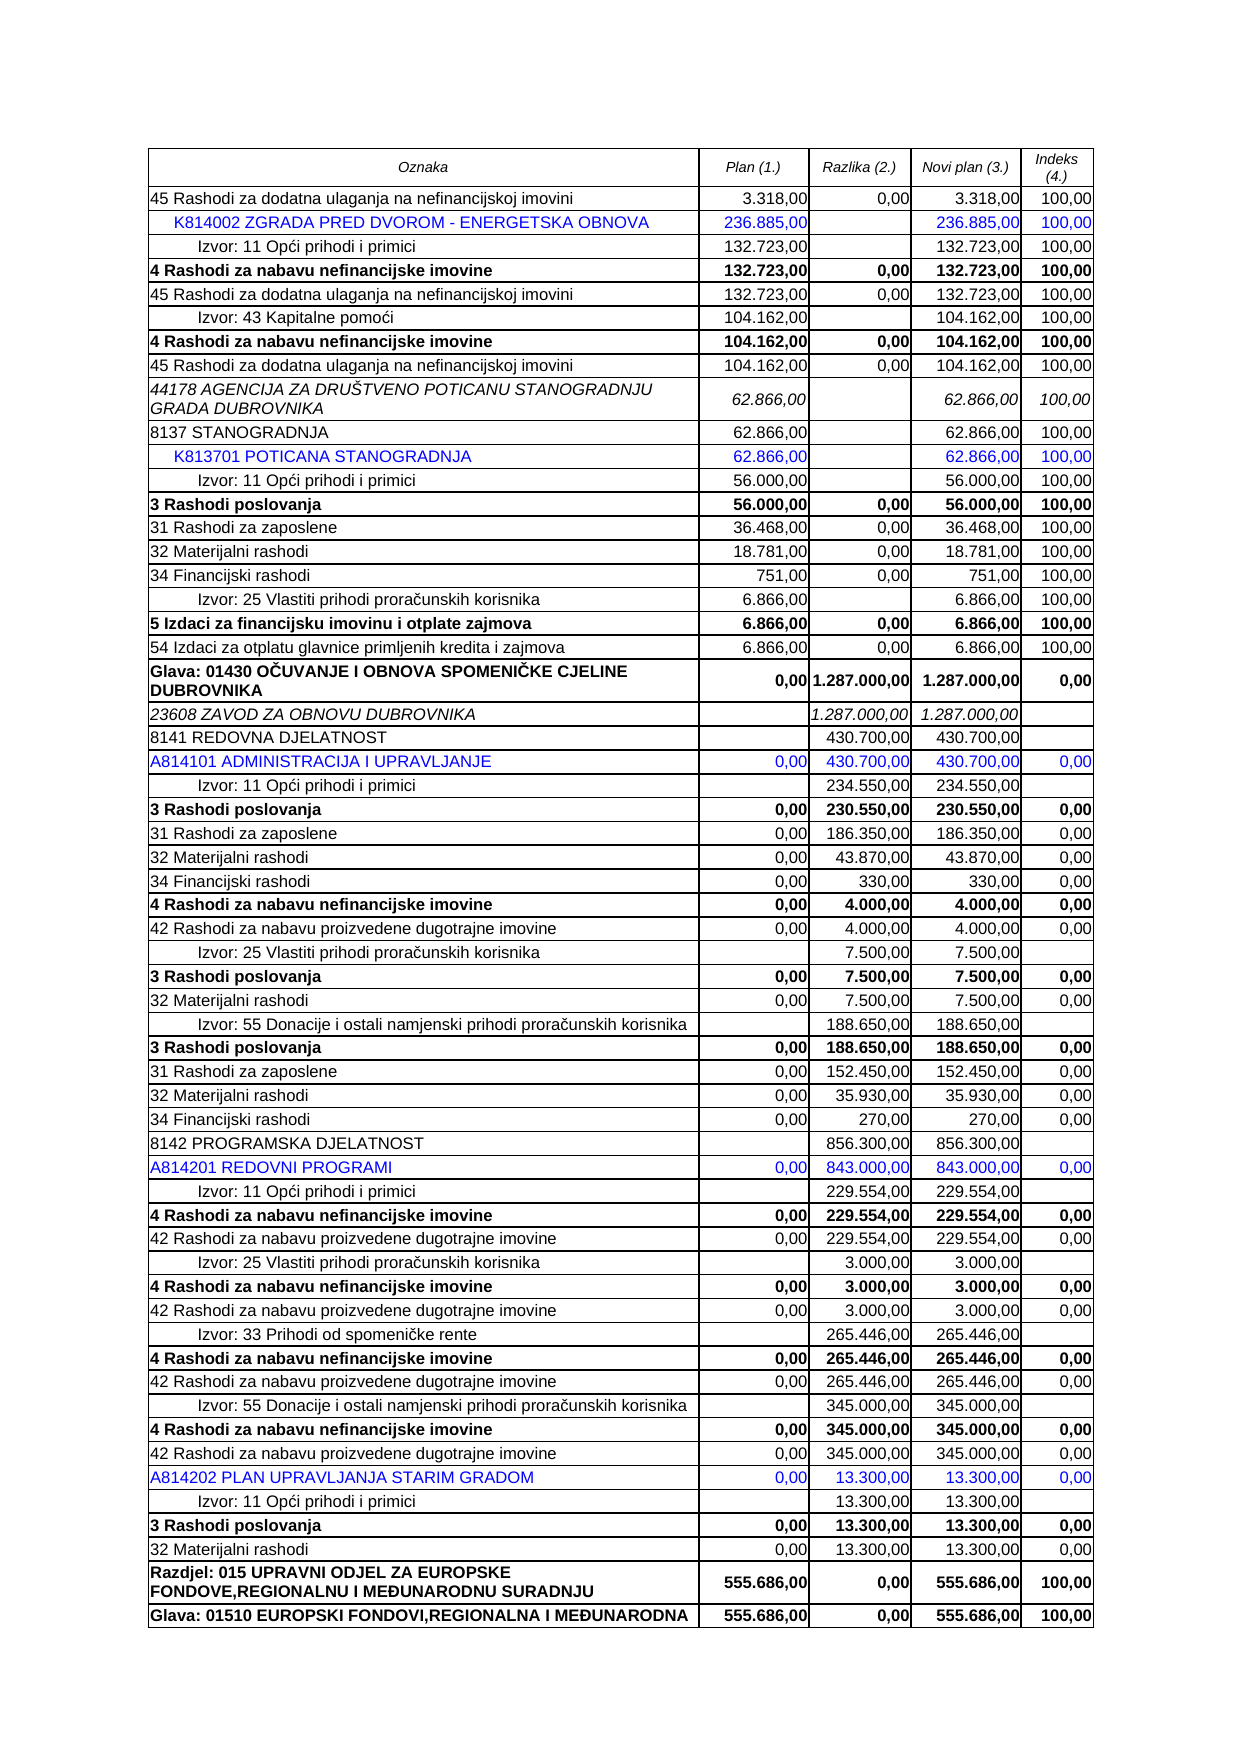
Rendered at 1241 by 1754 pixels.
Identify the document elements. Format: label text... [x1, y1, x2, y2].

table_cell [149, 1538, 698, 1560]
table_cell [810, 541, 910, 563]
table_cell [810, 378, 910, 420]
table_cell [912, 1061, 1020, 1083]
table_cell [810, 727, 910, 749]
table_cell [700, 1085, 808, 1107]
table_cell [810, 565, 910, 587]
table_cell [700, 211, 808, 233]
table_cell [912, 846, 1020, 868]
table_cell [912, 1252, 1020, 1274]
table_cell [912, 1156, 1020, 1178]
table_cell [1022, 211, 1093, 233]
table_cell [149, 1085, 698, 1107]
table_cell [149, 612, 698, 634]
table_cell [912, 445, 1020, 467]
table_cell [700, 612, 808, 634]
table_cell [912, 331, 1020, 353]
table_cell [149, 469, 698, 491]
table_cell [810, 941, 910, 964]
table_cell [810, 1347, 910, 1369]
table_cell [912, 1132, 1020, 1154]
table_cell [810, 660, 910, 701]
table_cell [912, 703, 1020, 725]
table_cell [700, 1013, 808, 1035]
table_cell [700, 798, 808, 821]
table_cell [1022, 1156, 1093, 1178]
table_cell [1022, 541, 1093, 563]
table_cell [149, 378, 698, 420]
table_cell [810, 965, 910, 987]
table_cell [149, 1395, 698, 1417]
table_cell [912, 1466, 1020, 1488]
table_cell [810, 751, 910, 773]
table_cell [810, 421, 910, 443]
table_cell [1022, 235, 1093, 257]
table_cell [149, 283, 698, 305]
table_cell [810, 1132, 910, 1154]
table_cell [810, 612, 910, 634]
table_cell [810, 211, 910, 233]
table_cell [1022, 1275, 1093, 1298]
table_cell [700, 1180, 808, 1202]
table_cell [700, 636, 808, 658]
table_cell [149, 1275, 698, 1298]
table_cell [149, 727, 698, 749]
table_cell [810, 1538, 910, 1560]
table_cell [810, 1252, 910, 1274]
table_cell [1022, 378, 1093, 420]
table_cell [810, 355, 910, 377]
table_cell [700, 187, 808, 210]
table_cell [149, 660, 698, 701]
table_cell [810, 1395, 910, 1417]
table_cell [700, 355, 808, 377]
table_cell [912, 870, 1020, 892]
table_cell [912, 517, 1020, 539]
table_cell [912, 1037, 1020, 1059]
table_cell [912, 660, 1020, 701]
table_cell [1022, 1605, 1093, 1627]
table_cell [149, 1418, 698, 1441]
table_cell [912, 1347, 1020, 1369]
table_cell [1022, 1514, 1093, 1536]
table_header Razlika (2.) [810, 149, 910, 186]
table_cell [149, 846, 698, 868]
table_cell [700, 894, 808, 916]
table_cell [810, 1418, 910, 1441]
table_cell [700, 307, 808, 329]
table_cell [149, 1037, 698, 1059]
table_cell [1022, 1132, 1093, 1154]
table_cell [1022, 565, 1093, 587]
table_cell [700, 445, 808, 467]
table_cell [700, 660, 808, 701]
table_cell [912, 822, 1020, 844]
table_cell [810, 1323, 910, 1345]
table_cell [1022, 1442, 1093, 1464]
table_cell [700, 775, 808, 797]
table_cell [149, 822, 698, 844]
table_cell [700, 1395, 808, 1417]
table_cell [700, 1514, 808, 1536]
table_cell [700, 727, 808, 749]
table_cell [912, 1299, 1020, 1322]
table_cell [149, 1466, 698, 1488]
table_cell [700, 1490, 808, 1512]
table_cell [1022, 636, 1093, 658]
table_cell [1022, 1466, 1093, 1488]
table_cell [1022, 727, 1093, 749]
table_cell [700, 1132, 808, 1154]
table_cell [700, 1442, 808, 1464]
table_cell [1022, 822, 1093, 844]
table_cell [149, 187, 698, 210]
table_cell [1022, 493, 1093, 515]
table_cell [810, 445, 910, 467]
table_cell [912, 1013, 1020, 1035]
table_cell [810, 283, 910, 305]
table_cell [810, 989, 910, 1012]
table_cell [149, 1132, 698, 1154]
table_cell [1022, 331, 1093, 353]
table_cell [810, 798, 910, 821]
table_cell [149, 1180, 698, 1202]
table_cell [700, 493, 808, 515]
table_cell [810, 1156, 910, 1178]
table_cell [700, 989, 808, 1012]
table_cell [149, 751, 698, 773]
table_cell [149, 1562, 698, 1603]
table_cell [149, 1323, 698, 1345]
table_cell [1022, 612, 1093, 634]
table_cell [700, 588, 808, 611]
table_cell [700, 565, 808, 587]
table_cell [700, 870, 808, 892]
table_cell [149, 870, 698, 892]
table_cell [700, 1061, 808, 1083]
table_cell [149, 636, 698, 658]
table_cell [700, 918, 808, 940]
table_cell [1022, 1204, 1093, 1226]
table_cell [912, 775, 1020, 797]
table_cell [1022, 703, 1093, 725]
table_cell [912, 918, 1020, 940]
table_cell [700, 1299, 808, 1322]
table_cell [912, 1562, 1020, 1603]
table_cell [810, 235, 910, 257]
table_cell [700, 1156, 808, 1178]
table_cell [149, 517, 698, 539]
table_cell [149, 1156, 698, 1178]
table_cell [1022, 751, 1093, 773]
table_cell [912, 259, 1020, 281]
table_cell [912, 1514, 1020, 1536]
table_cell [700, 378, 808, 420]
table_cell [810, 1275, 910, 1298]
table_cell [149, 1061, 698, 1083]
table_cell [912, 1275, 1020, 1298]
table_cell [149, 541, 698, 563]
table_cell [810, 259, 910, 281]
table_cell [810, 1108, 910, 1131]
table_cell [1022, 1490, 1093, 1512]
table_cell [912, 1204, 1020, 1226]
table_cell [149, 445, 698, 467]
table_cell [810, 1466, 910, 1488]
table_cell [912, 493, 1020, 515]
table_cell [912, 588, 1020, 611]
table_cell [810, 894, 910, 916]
table_header Oznaka [149, 149, 698, 186]
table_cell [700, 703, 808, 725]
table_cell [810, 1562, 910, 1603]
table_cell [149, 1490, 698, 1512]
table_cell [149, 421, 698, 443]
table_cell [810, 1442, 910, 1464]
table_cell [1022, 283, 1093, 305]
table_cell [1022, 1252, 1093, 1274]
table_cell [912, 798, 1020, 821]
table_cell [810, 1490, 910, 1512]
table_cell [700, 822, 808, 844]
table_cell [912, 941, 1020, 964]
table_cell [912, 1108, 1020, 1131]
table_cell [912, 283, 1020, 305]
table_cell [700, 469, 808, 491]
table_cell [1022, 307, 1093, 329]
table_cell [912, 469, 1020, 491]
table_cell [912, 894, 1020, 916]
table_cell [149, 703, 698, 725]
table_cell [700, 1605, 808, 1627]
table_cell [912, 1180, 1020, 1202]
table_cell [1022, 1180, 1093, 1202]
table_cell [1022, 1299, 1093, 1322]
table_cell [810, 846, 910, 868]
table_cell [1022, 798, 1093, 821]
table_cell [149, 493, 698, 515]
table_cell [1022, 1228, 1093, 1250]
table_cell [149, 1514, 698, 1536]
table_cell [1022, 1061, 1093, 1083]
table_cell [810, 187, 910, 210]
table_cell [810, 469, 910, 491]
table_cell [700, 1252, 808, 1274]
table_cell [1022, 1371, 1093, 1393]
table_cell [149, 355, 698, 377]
table_header Plan (1.) [700, 149, 808, 186]
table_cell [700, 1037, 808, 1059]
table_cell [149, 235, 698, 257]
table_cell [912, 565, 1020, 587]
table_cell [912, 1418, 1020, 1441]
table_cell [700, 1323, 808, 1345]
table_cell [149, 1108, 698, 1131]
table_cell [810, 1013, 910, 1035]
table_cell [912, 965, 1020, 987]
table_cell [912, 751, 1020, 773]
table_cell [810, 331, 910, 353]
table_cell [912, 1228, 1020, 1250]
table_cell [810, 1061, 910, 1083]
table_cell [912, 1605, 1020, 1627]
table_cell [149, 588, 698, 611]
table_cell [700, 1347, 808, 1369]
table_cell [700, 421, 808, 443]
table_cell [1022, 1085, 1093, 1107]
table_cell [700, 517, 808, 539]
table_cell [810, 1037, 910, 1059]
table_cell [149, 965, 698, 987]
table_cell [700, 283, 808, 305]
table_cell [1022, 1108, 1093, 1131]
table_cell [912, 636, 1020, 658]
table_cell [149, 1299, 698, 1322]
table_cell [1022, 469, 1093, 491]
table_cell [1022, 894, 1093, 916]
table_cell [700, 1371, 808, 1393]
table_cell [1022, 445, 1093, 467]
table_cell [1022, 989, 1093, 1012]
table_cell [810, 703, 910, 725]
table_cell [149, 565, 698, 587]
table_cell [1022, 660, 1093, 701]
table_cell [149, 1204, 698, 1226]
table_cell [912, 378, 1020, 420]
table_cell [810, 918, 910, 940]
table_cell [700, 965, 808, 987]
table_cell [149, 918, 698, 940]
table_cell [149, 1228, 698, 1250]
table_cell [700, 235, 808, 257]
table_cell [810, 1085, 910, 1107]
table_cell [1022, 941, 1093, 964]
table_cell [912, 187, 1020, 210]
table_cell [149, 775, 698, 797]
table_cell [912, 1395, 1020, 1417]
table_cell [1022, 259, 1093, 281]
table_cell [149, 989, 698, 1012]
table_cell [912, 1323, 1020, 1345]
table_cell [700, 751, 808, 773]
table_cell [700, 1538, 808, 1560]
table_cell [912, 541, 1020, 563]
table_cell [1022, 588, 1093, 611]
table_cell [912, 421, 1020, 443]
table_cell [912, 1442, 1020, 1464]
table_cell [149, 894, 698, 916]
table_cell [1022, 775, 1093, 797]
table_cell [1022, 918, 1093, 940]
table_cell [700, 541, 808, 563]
table_header Indeks (4.) [1022, 149, 1093, 186]
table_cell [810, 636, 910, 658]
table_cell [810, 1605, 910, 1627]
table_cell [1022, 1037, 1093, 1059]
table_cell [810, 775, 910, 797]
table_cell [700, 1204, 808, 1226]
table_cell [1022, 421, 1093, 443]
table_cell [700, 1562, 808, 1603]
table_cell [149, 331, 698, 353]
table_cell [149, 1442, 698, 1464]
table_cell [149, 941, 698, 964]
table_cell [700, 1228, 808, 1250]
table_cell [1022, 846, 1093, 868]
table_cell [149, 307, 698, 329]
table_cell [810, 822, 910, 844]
table_header Novi plan (3.) [912, 149, 1020, 186]
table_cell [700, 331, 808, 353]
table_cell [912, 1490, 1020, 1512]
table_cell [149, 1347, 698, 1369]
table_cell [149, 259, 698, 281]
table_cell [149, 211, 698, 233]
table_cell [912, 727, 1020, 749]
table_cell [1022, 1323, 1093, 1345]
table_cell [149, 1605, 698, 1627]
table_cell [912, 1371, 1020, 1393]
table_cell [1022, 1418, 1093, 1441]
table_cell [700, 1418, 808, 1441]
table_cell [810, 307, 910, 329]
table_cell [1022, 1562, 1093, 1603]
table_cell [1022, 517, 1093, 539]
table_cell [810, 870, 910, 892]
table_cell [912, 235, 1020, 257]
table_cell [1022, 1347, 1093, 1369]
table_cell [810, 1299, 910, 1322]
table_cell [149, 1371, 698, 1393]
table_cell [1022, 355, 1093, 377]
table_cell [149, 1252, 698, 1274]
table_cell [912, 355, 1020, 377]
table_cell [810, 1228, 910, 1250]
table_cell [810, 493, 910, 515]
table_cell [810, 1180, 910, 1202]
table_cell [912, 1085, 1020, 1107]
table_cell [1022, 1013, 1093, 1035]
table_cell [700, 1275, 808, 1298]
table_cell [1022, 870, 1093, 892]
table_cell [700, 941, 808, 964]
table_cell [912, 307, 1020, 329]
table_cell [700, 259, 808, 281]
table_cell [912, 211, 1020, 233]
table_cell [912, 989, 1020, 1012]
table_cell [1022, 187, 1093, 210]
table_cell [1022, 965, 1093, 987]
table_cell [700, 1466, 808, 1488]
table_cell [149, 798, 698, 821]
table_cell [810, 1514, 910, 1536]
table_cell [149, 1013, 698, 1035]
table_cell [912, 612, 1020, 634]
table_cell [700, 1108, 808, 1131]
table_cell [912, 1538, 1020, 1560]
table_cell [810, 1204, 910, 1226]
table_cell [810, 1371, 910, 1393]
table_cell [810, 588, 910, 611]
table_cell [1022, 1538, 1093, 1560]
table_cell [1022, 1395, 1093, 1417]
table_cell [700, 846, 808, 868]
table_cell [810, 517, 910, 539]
